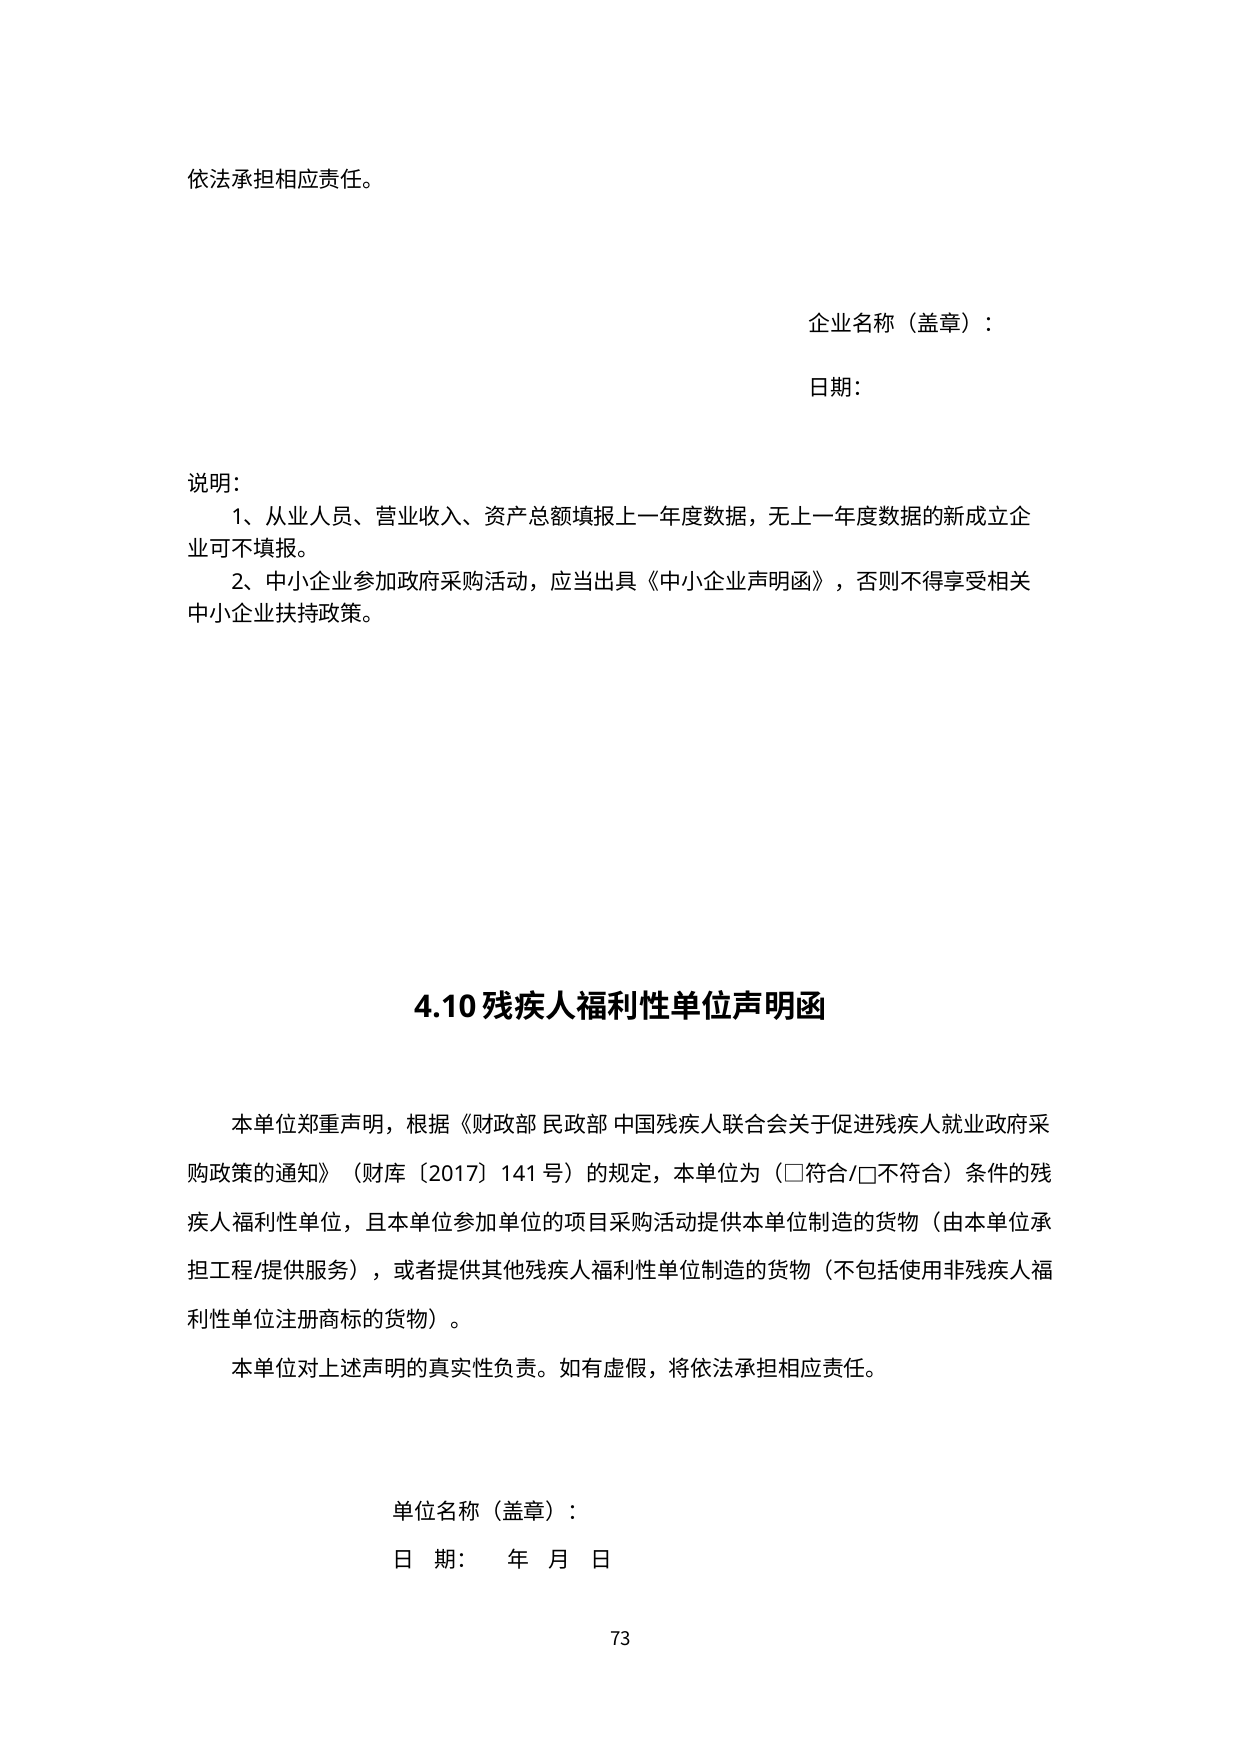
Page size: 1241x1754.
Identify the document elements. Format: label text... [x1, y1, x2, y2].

text 说明： [187, 466, 1053, 498]
text 4.10残疾人福利性单位声明函 [187, 972, 1053, 1037]
text 企业名称（盖章）： [187, 305, 1053, 338]
text 本单位对上述声明的真实性负责。如有虚假，将依法承担相应责任。 [187, 1350, 1053, 1383]
text 本单位郑重声明，根据《财政部 民政部 中国残疾人联合会关于促进残疾人就业政府采购政策的通知》（财库〔2017〕141号）的规定，本单位为（□符合/□不符合）条件的残疾人福利性单位，且本单位参加单位的项目采购活动提供本单位制造的货物（由本单位承担工程/提供服务），或者提供其他残疾人福利性单位制造的货物（不包括使用非残疾人福利性单位注册商标的货物）。 [187, 1107, 1053, 1334]
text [187, 162, 1053, 194]
text 单位名称（盖章）： [187, 1493, 1053, 1526]
text 日期： [187, 369, 1053, 402]
text 2、中小企业参加政府采购活动，应当出具《中小企业声明函》，否则不得享受相关中小企业扶持政策。 [187, 563, 1053, 628]
text 日 期： 年 月 日 [187, 1542, 1053, 1574]
text 1、从业人员、营业收入、资产总额填报上一年度数据，无上一年度数据的新成立企业可不填报。 [187, 498, 1053, 563]
